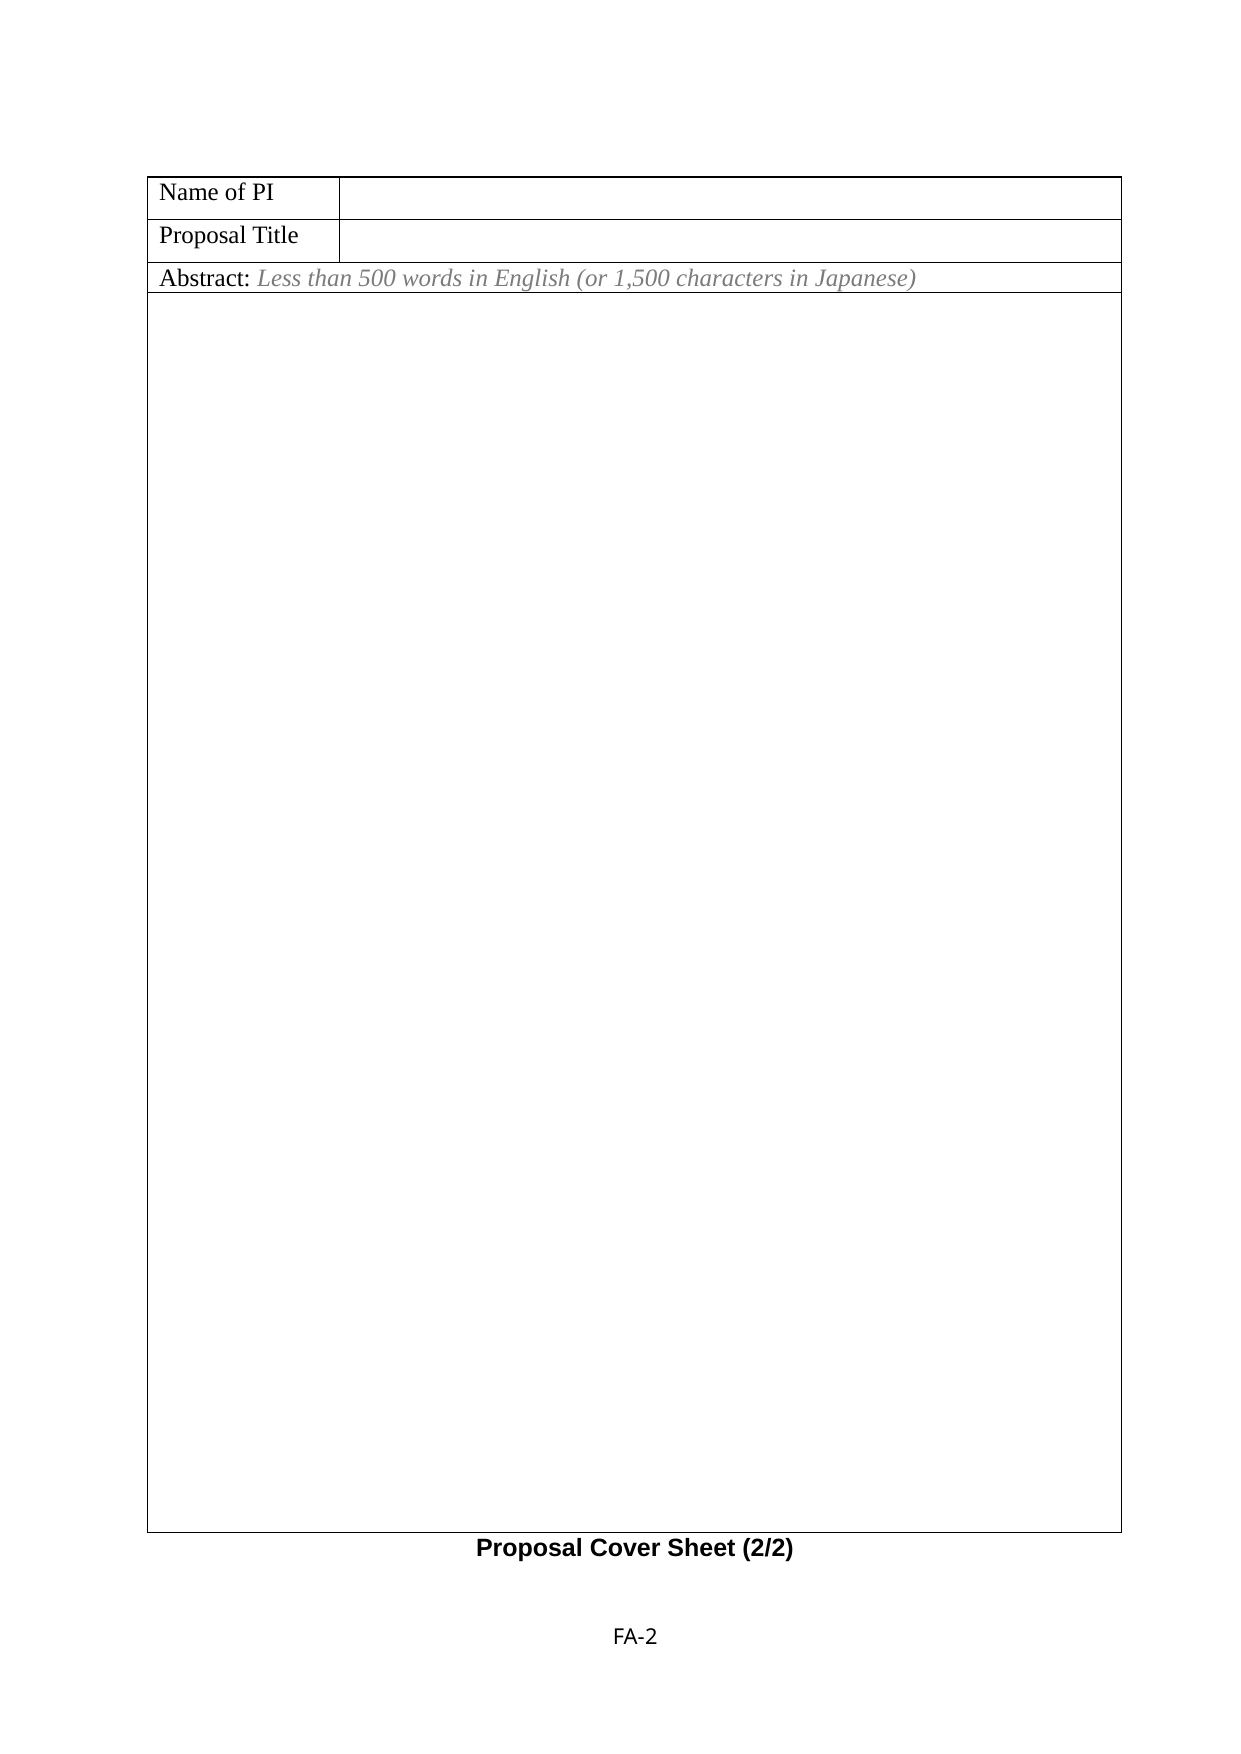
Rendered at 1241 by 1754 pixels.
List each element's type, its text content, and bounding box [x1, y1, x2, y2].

table_cell [148, 293, 1121, 1532]
table_cell Abstract: Less than 500 words in English (or 1,500 characters in Japanese) [148, 263, 1121, 292]
table_header Name of PI [148, 178, 339, 219]
table_header [340, 178, 1121, 219]
table_cell [340, 220, 1121, 262]
text Proposal Cover Sheet (2/2) [148, 1533, 1122, 1561]
table_cell Proposal Title [148, 220, 339, 262]
